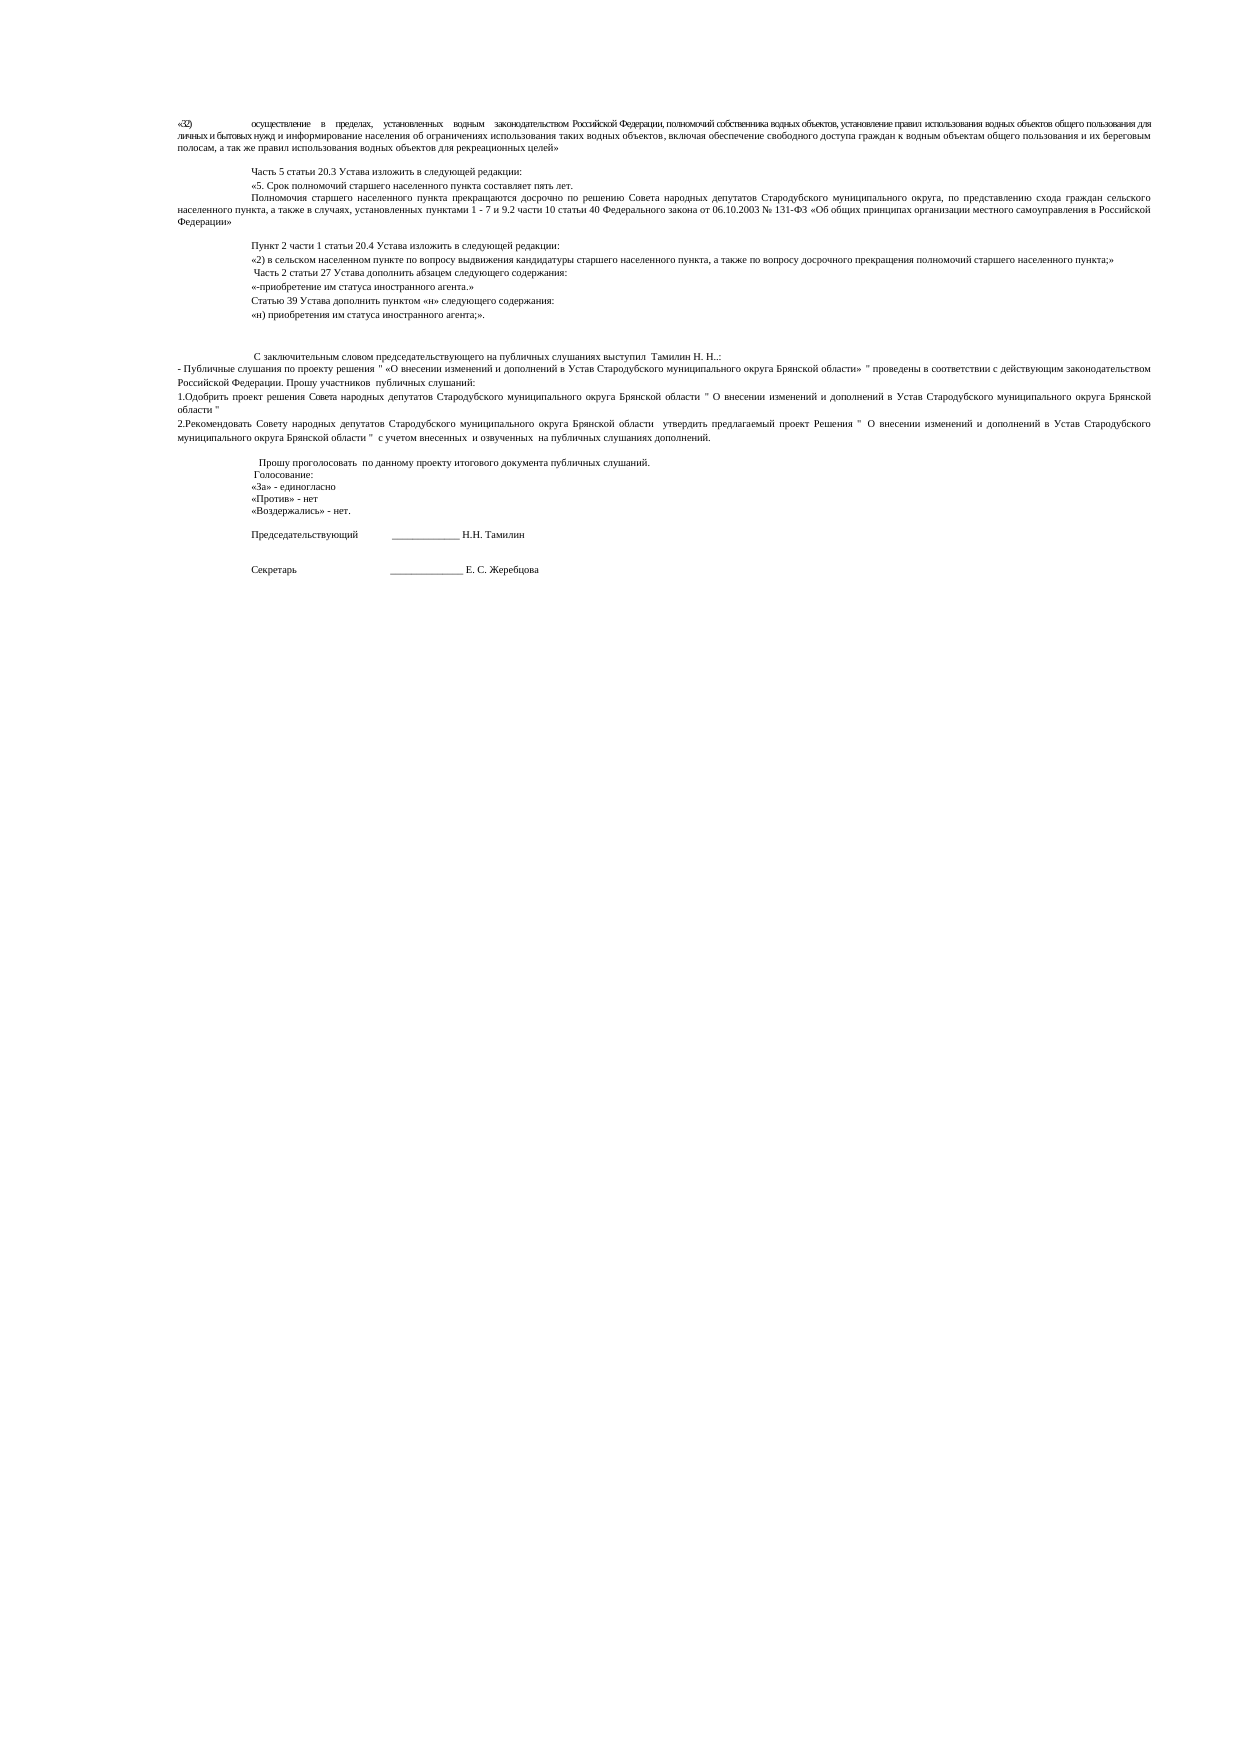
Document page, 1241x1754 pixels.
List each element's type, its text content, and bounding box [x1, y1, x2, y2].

text - Публичные слушания по проекту решения " «О внесении изменений и дополнений в Устав Стародубского муниципального округа Брянской области» " проведены в соответствии с действующим законодательством Российской Федерации. Прошу участников публичных слушаний: [177, 363, 1152, 388]
text «32) осуществление в пределах, установленных водным законодательством Российской Федерации, полномочий собственника водных объектов, установление правил использования водных объектов общего пользования для личных и бытовых нужд и информирование населения об ограничениях использования таких водных объектов, включая обеспечение свободного доступа граждан к водным объектам общего пользования и их береговым полосам, а так же правил использования водных объектов для рекреационных целей» [177, 118, 1152, 154]
text Полномочия старшего населенного пункта прекращаются досрочно по решению Совета народных депутатов Стародубского муниципального округа, по представлению схода граждан сельского населенного пункта, а также в случаях, установленных пунктами 1 - 7 и 9.2 части 10 статьи 40 Федерального закона от 06.10.2003 № 131-ФЗ «Об общих принципах организации местного самоуправления в Российской Федерации» [177, 192, 1152, 228]
text 1.Одобрить проект решения Совета народных депутатов Стародубского муниципального округа Брянской области " О внесении изменений и дополнений в Устав Стародубского муниципального округа Брянской области " [177, 390, 1152, 416]
text 2.Рекомендовать Совету народных депутатов Стародубского муниципального округа Брянской области утвердить предлагаемый проект Решения " О внесении изменений и дополнений в Устав Стародубского муниципального округа Брянской области " с учетом внесенных и озвученных на публичных слушаниях дополнений. [177, 418, 1152, 443]
